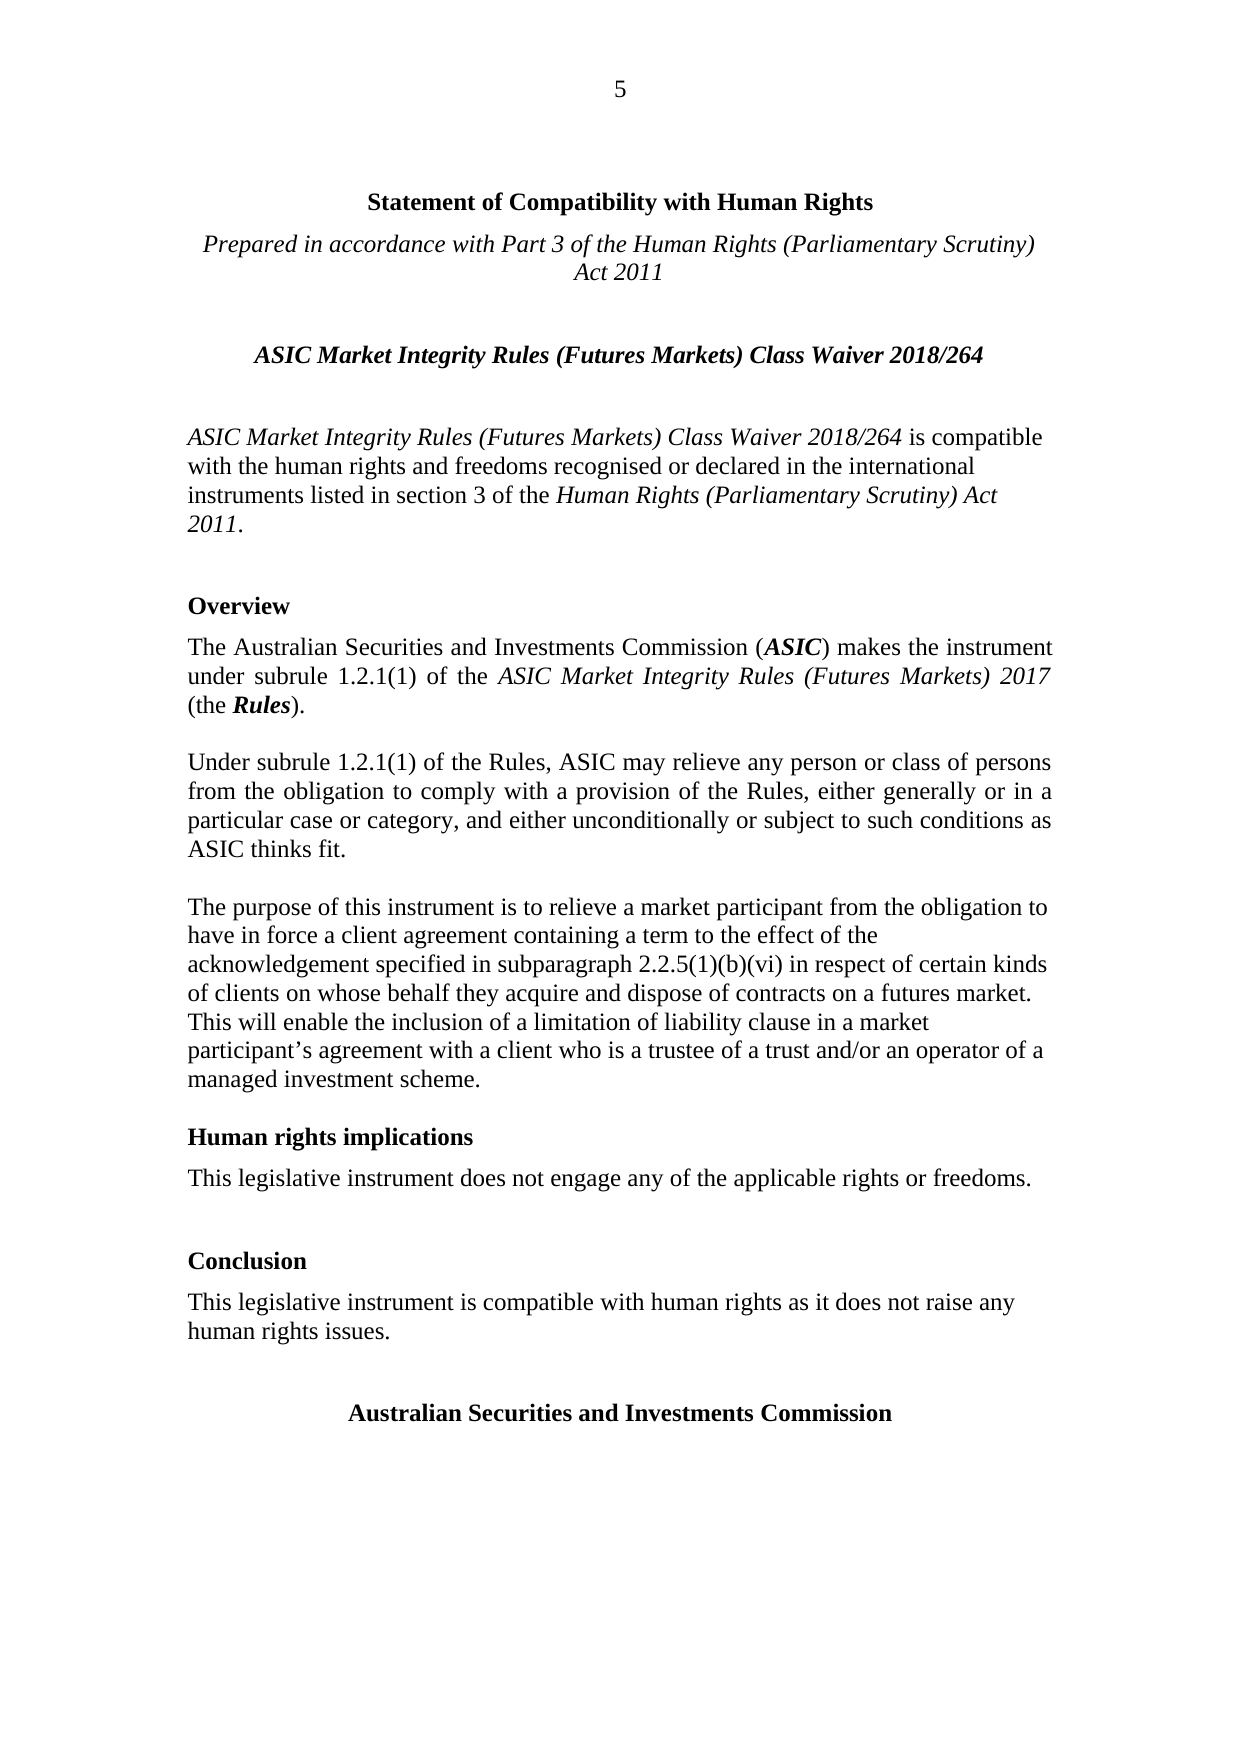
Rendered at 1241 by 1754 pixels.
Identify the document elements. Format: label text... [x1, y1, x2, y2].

text Conclusion [187, 1246, 1053, 1274]
text Human rights implications [187, 1122, 1053, 1151]
text This legislative instrument is compatible with human rights as it does not raise any human rights issues. [187, 1287, 1053, 1344]
text ASIC Market Integrity Rules (Futures Markets) Class Waiver 2018/264 [187, 340, 1053, 369]
text Under subrule 1.2.1(1) of the Rules, ASIC may relieve any person or class of persons from the obligation to comply with a provision of the Rules, either generally or in a particular case or category, and either unconditionally or subject to such conditions as ASIC thinks fit. [187, 747, 1053, 862]
text Statement of Compatibility with Human Rights [187, 187, 1053, 216]
text Overview [187, 591, 1053, 620]
text Prepared in accordance with Part 3 of the Human Rights (Parliamentary Scrutiny) Act 2011 [187, 229, 1053, 286]
text The purpose of this instrument is to relieve a market participant from the obligation to have in force a client agreement containing a term to the effect of the acknowledgement specified in subparagraph 2.2.5(1)(b)(vi) in respect of certain kinds of clients on whose behalf they acquire and dispose of contracts on a futures market. This will enable the inclusion of a limitation of liability clause in a market participant’s agreement with a client who is a trustee of a trust and/or an operator of a managed investment scheme. [187, 892, 1053, 1093]
text ASIC Market Integrity Rules (Futures Markets) Class Waiver 2018/264 is compatible with the human rights and freedoms recognised or declared in the international instruments listed in section 3 of the Human Rights (Parliamentary Scrutiny) Act 2011. [187, 422, 1053, 537]
text The Australian Securities and Investments Commission (ASIC) makes the instrument under subrule 1.2.1(1) of the ASIC Market Integrity Rules (Futures Markets) 2017 (the Rules). [187, 632, 1053, 719]
text This legislative instrument does not engage any of the applicable rights or freedoms. [187, 1163, 1053, 1192]
text Australian Securities and Investments Commission [187, 1398, 1053, 1427]
